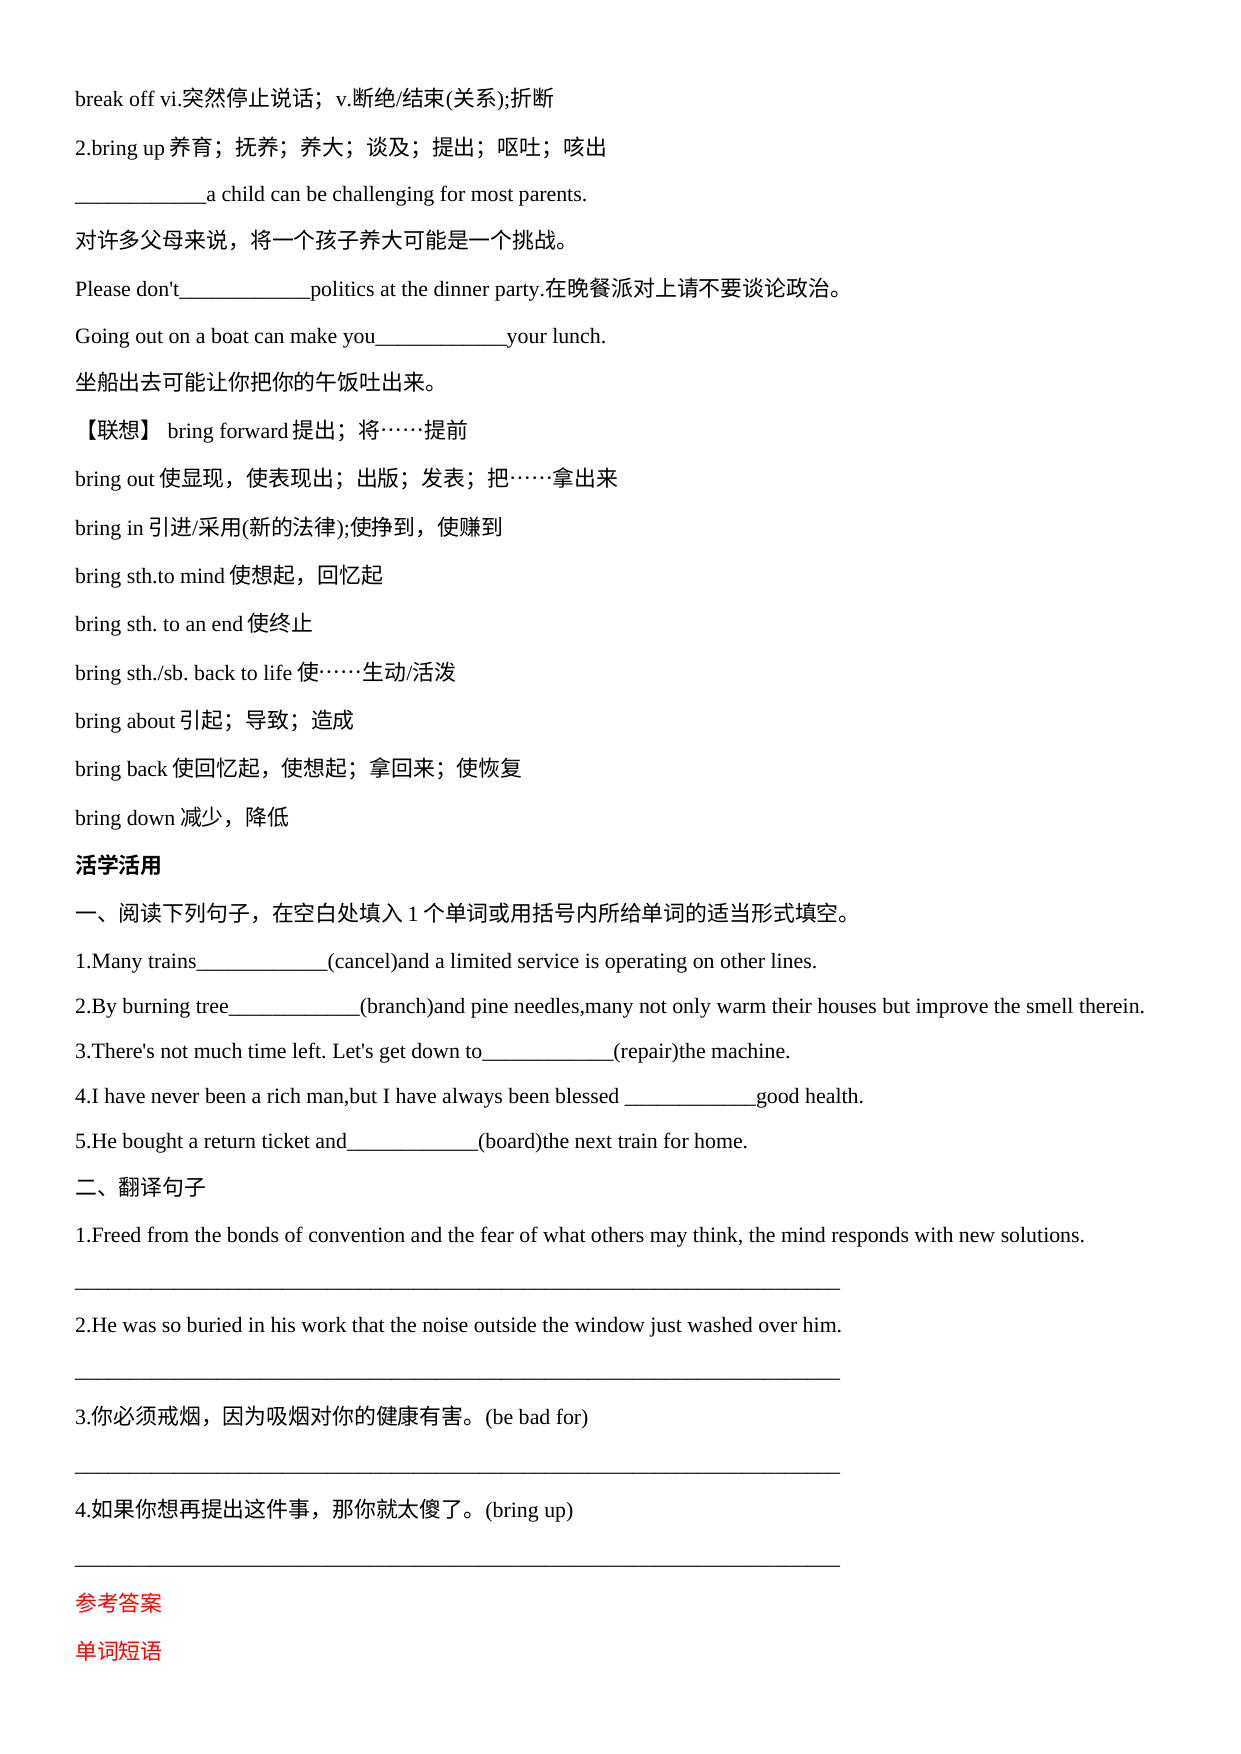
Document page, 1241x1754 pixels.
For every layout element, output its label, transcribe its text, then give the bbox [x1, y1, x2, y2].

text 活学活用 [75, 848, 1165, 880]
text 4.如果你想再提出这件事，那你就太傻了。(bring up) [75, 1492, 1165, 1524]
text ____________a child can be challenging for most parents. [75, 177, 1165, 210]
text 1.Many trains____________(cancel)and a limited service is operating on other lines. [75, 944, 1165, 977]
text break off vi.突然停止说话；v.断绝/结束(关系);折断 [75, 81, 1165, 113]
text bring sth.to mind使想起，回忆起 [75, 558, 1165, 590]
text 4.I have never been a rich man,but I have always been blessed ____________good health. [75, 1079, 1165, 1112]
text 坐船出去可能让你把你的午饭吐出来。 [75, 364, 1165, 397]
text 3.There's not much time left. Let's get down to____________(repair)the machine. [75, 1034, 1165, 1067]
text ______________________________________________________________________ [75, 1447, 1165, 1479]
text bring sth. to an end使终止 [75, 606, 1165, 638]
text 2.He was so buried in his work that the noise outside the window just washed over him. [75, 1308, 1165, 1341]
text 3.你必须戒烟，因为吸烟对你的健康有害。(be bad for) [75, 1398, 1165, 1431]
text Going out on a boat can make you____________your lunch. [75, 319, 1165, 352]
text bring down减少，降低 [75, 799, 1165, 832]
text bring out使显现，使表现出；出版；发表；把……拿出来 [75, 461, 1165, 493]
text 单词短语 [75, 1634, 1165, 1666]
text 2.bring up养育；抚养；养大；谈及；提出；呕吐；咳出 [75, 129, 1165, 162]
text 参考答案 [75, 1585, 1165, 1618]
text 5.He bought a return ticket and____________(board)the next train for home. [75, 1125, 1165, 1157]
text Please don't____________politics at the dinner party.在晚餐派对上请不要谈论政治。 [75, 271, 1165, 303]
text 一、阅读下列句子，在空白处填入1个单词或用括号内所给单词的适当形式填空。 [75, 896, 1165, 928]
text 2.By burning tree____________(branch)and pine needles,many not only warm their houses but improve the smell therein. [75, 989, 1165, 1022]
text 1.Freed from the bonds of convention and the fear of what others may think, the mind responds with new solutions. [75, 1218, 1165, 1251]
text ______________________________________________________________________ [75, 1353, 1165, 1386]
text ______________________________________________________________________ [75, 1263, 1165, 1296]
text ______________________________________________________________________ [75, 1540, 1165, 1573]
text bring back使回忆起，使想起；拿回来；使恢复 [75, 751, 1165, 783]
text bring sth./sb. back to life使……生动/活泼 [75, 654, 1165, 687]
text 【联想】 bring forward提出；将……提前 [75, 413, 1165, 445]
text 二、翻译句子 [75, 1170, 1165, 1202]
text 对许多父母来说，将一个孩子养大可能是一个挑战。 [75, 222, 1165, 255]
text bring in引进/采用(新的法律);使挣到，使赚到 [75, 509, 1165, 542]
text bring about引起；导致；造成 [75, 703, 1165, 735]
